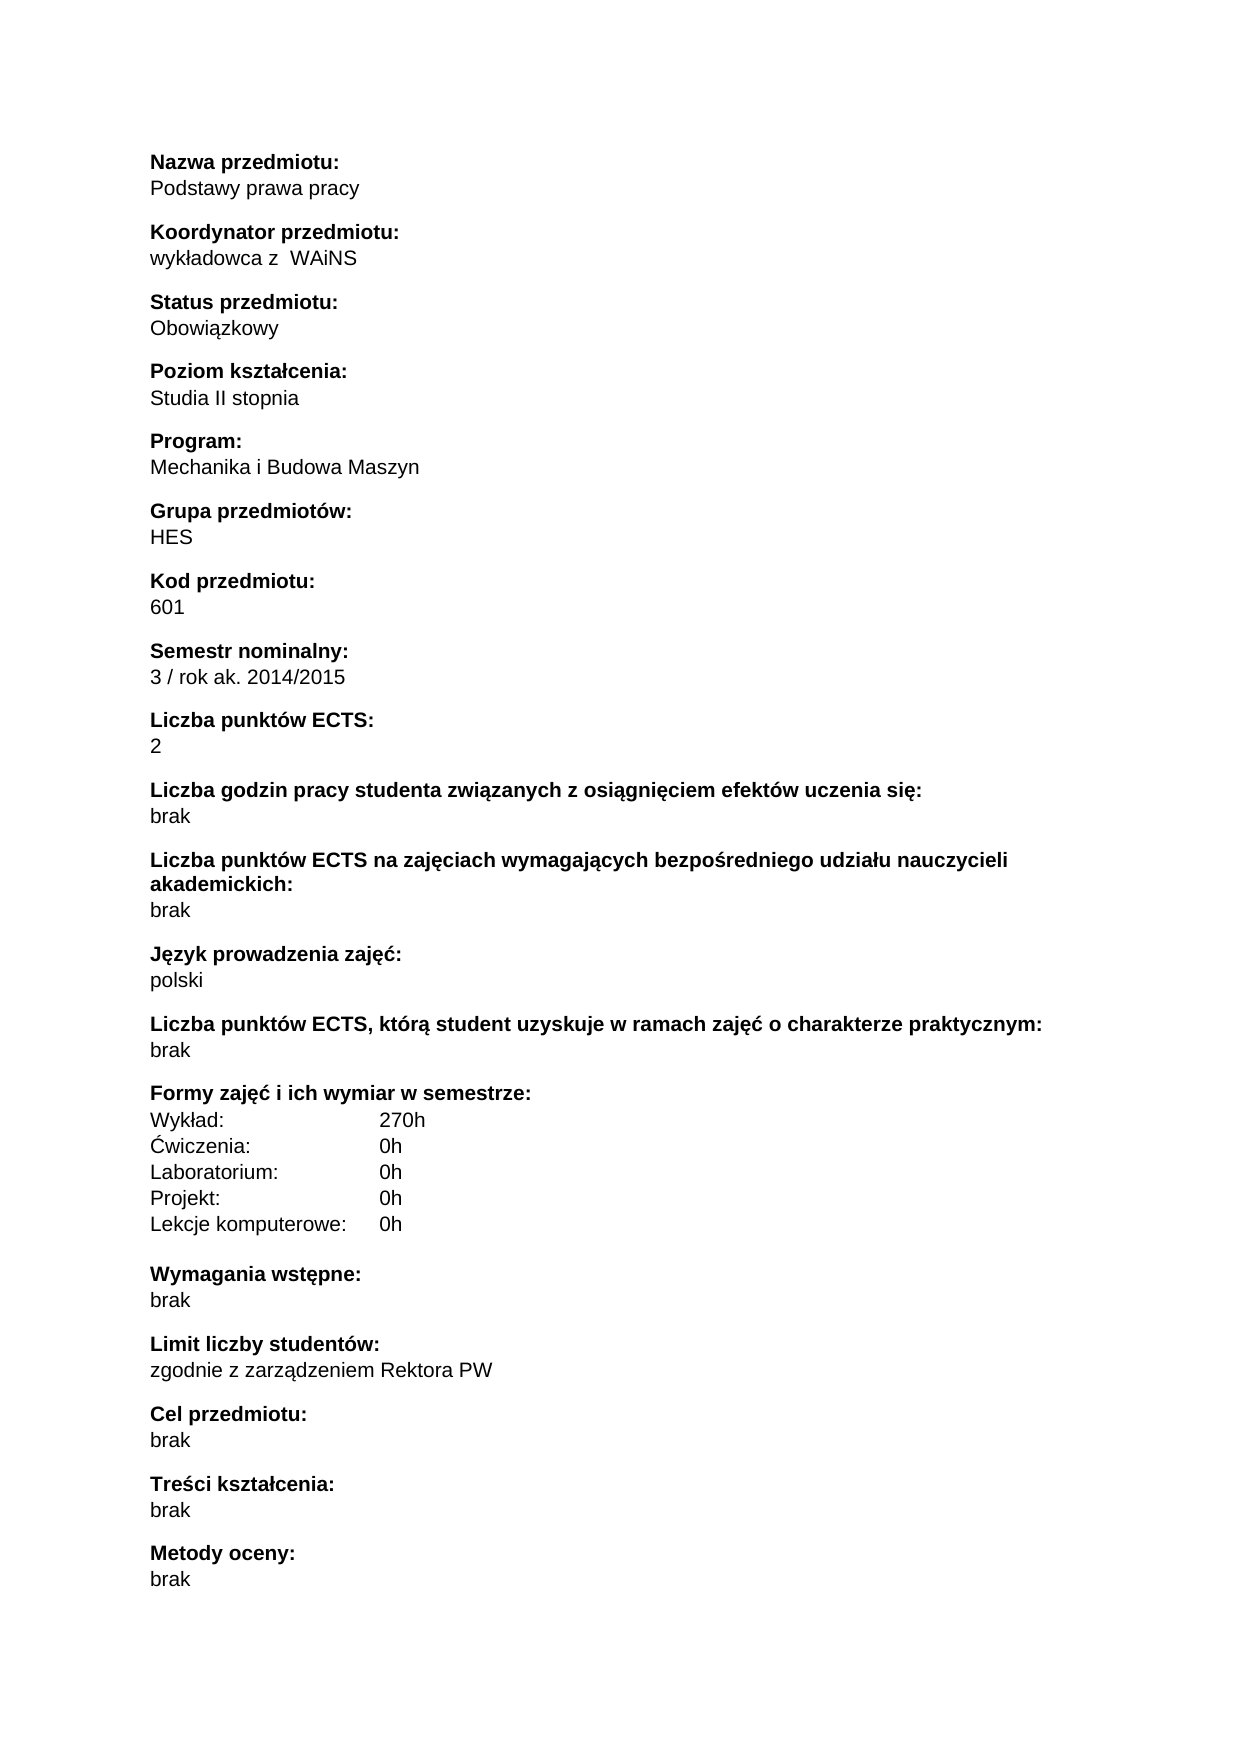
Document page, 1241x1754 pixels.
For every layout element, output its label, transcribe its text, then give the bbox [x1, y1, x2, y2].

text Program: [150, 429, 1090, 453]
table_cell 0h [369, 1158, 597, 1184]
table_cell Laboratorium: [140, 1160, 367, 1184]
text Semestr nominalny: [150, 638, 1090, 662]
text brak [150, 1567, 1090, 1591]
text Liczba punktów ECTS: [150, 708, 1090, 732]
text Cel przedmiotu: [150, 1402, 1090, 1426]
text Wymagania wstępne: [150, 1262, 1090, 1286]
text brak [150, 1497, 1090, 1521]
text Liczba godzin pracy studenta związanych z osiągnięciem efektów uczenia się: [150, 778, 1090, 802]
text brak [150, 1037, 1090, 1061]
text Liczba punktów ECTS na zajęciach wymagających bezpośredniego udziału nauczycieli akademickich: [150, 848, 1090, 896]
text Koordynator przedmiotu: [150, 220, 1090, 244]
text Obowiązkowy [150, 316, 1090, 339]
text Metody oceny: [150, 1541, 1090, 1565]
text wykładowca z WAiNS [150, 246, 1090, 270]
text zgodnie z zarządzeniem Rektora PW [150, 1358, 1090, 1382]
text 2 [150, 734, 1090, 758]
text brak [150, 898, 1090, 922]
text 601 [150, 595, 1090, 619]
text Poziom kształcenia: [150, 359, 1090, 383]
text Limit liczby studentów: [150, 1332, 1090, 1356]
text Liczba punktów ECTS, którą student uzyskuje w ramach zajęć o charakterze praktycznym: [150, 1011, 1090, 1035]
text brak [150, 1288, 1090, 1312]
text Formy zajęć i ich wymiar w semestrze: [150, 1081, 1090, 1105]
table_cell Lekcje komputerowe: [140, 1212, 367, 1236]
text Treści kształcenia: [150, 1471, 1090, 1495]
text 3 / rok ak. 2014/2015 [150, 664, 1090, 688]
text Podstawy prawa pracy [150, 176, 1090, 200]
table_cell 0h [369, 1210, 597, 1236]
table_cell 0h [369, 1184, 597, 1210]
text Grupa przedmiotów: [150, 499, 1090, 523]
text Studia II stopnia [150, 385, 1090, 409]
text Kod przedmiotu: [150, 569, 1090, 593]
text Status przedmiotu: [150, 289, 1090, 313]
table_cell Projekt: [140, 1186, 367, 1210]
table_header 270h [369, 1108, 597, 1132]
text HES [150, 525, 1090, 549]
text brak [150, 1428, 1090, 1452]
table_cell 0h [369, 1132, 597, 1158]
text brak [150, 804, 1090, 828]
text polski [150, 968, 1090, 992]
table_cell Ćwiczenia: [140, 1134, 367, 1158]
text Język prowadzenia zajęć: [150, 942, 1090, 966]
text Mechanika i Budowa Maszyn [150, 455, 1090, 479]
text Nazwa przedmiotu: [150, 150, 1090, 174]
table_header Wykład: [140, 1108, 367, 1132]
